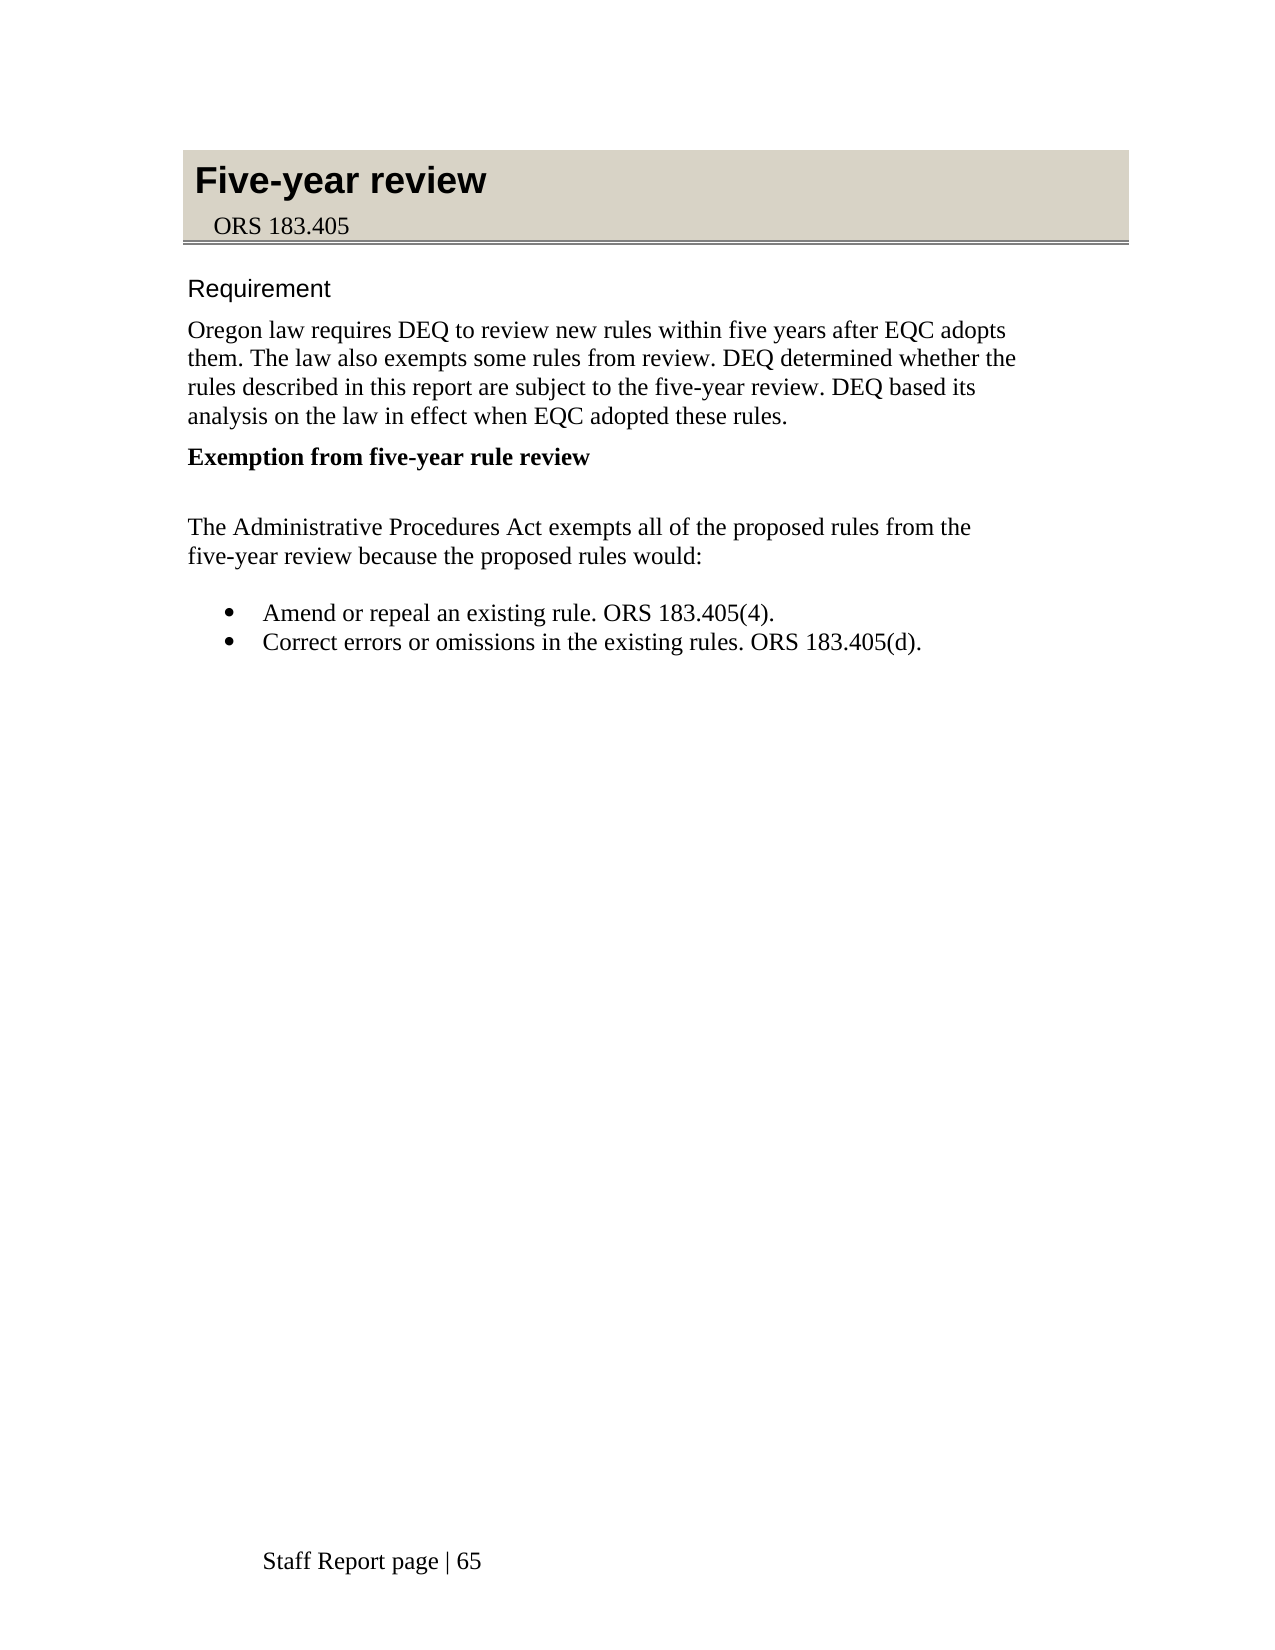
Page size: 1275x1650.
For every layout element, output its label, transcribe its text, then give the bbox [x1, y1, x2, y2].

text Oregon law requires DEQ to review new rules within five years after EQC adopts them. The law also exempts some rules from review. DEQ determined whether the rules described in this report are subject to the five-year review. DEQ based its analysis on the law in effect when EQC adopted these rules. [187, 315, 1020, 430]
text The Administrative Procedures Act exempts all of the proposed rules from the five-year review because the proposed rules would: [187, 512, 1020, 570]
list Amend or repeal an existing rule. ORS 183.405(4). [225, 598, 1020, 627]
text Requirement [187, 273, 1020, 302]
list Correct errors or omissions in the existing rules. ORS 183.405(d). [225, 627, 1020, 656]
table_header Five-year review ORS 183.405 [183, 150, 1129, 240]
subtitle Exemption from five-year rule review [187, 442, 1125, 471]
